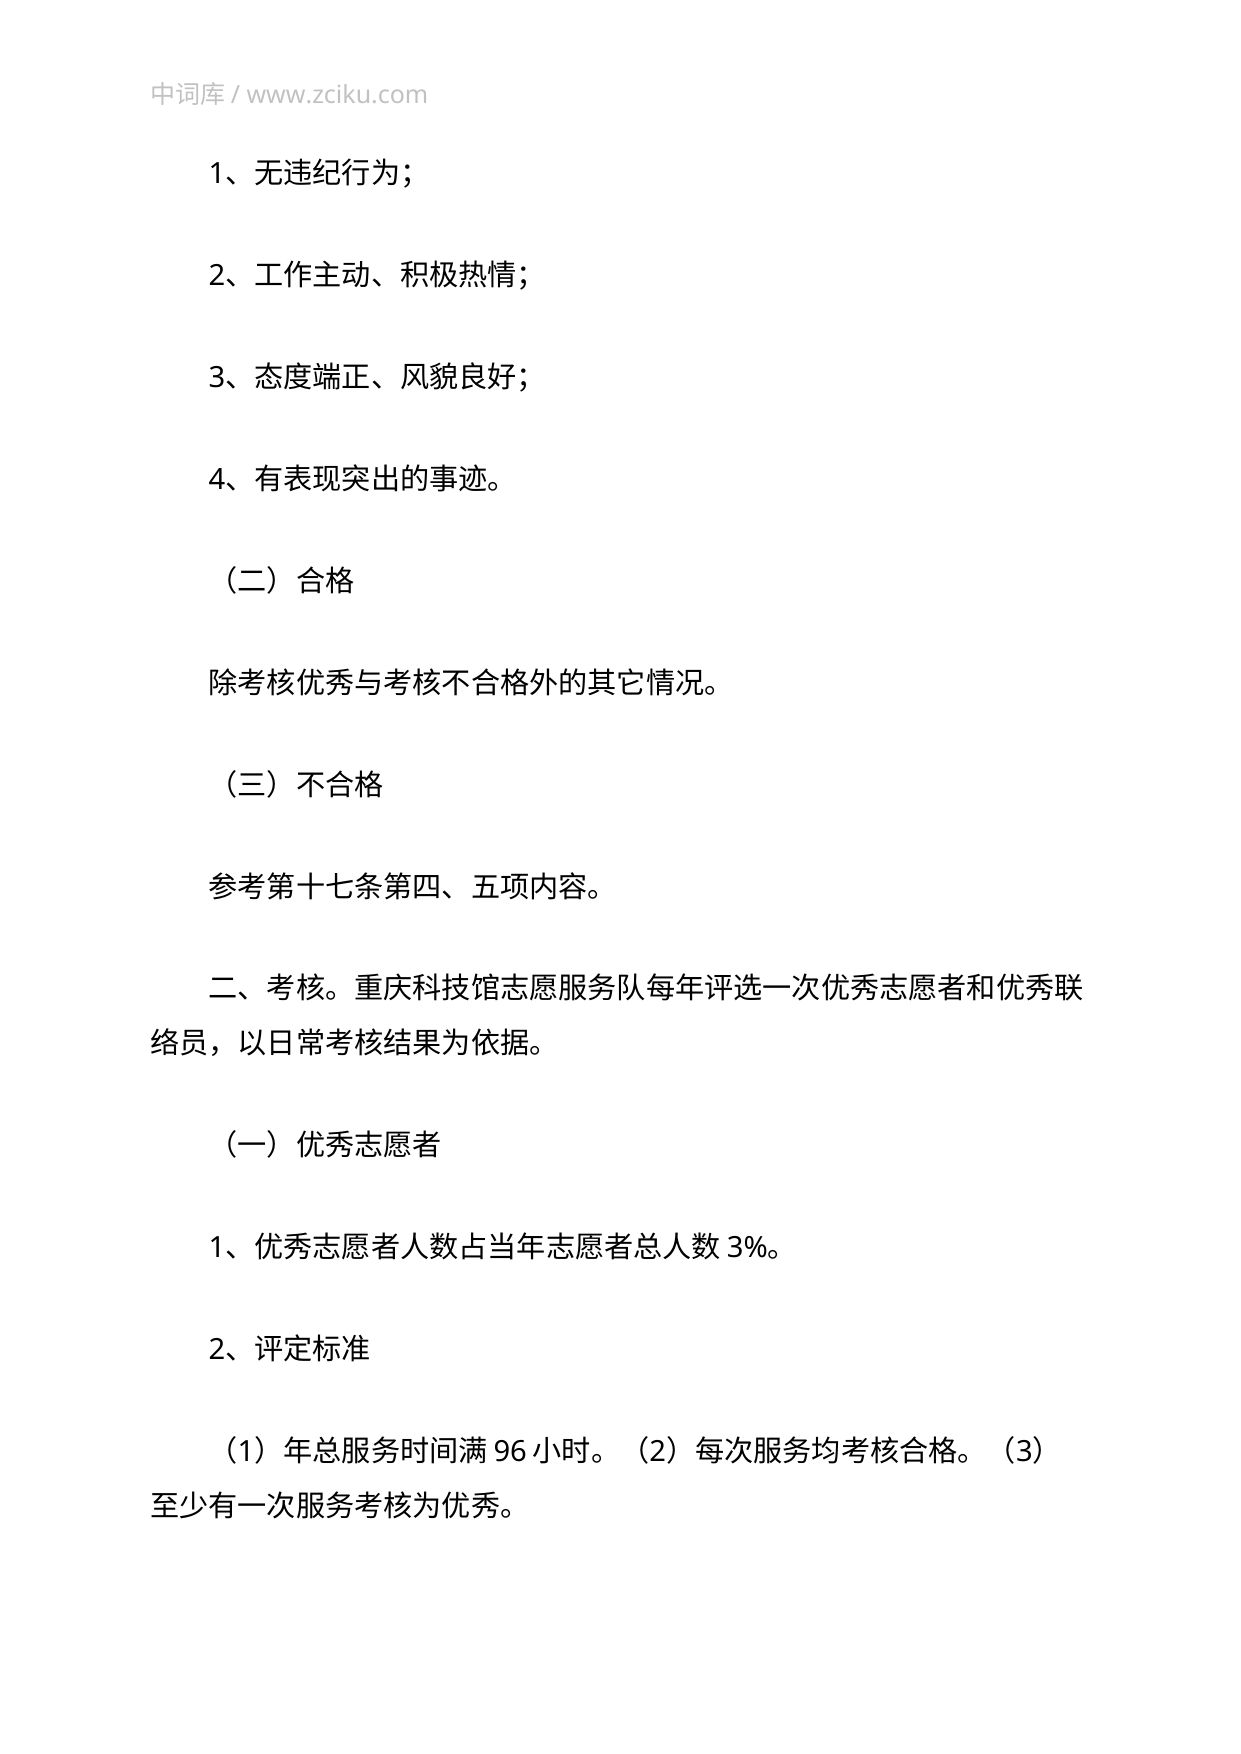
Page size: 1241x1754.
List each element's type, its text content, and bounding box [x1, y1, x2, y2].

text 2、评定标准 [150, 1325, 1090, 1368]
text （三）不合格 [150, 761, 1090, 804]
text 二、考核。重庆科技馆志愿服务队每年评选一次优秀志愿者和优秀联络员，以日常考核结果为依据。 [150, 965, 1090, 1062]
text 3、态度端正、风貌良好； [150, 354, 1090, 396]
text 除考核优秀与考核不合格外的其它情况。 [150, 660, 1090, 702]
text （二）合格 [150, 558, 1090, 600]
text 4、有表现突出的事迹。 [150, 456, 1090, 498]
text （一）优秀志愿者 [150, 1122, 1090, 1164]
text 1、优秀志愿者人数占当年志愿者总人数3%。 [150, 1223, 1090, 1266]
text （1）年总服务时间满96小时。（2）每次服务均考核合格。（3）至少有一次服务考核为优秀。 [150, 1427, 1090, 1525]
text 参考第十七条第四、五项内容。 [150, 863, 1090, 906]
text 2、工作主动、积极热情； [150, 252, 1090, 294]
text 1、无违纪行为； [150, 150, 1090, 192]
